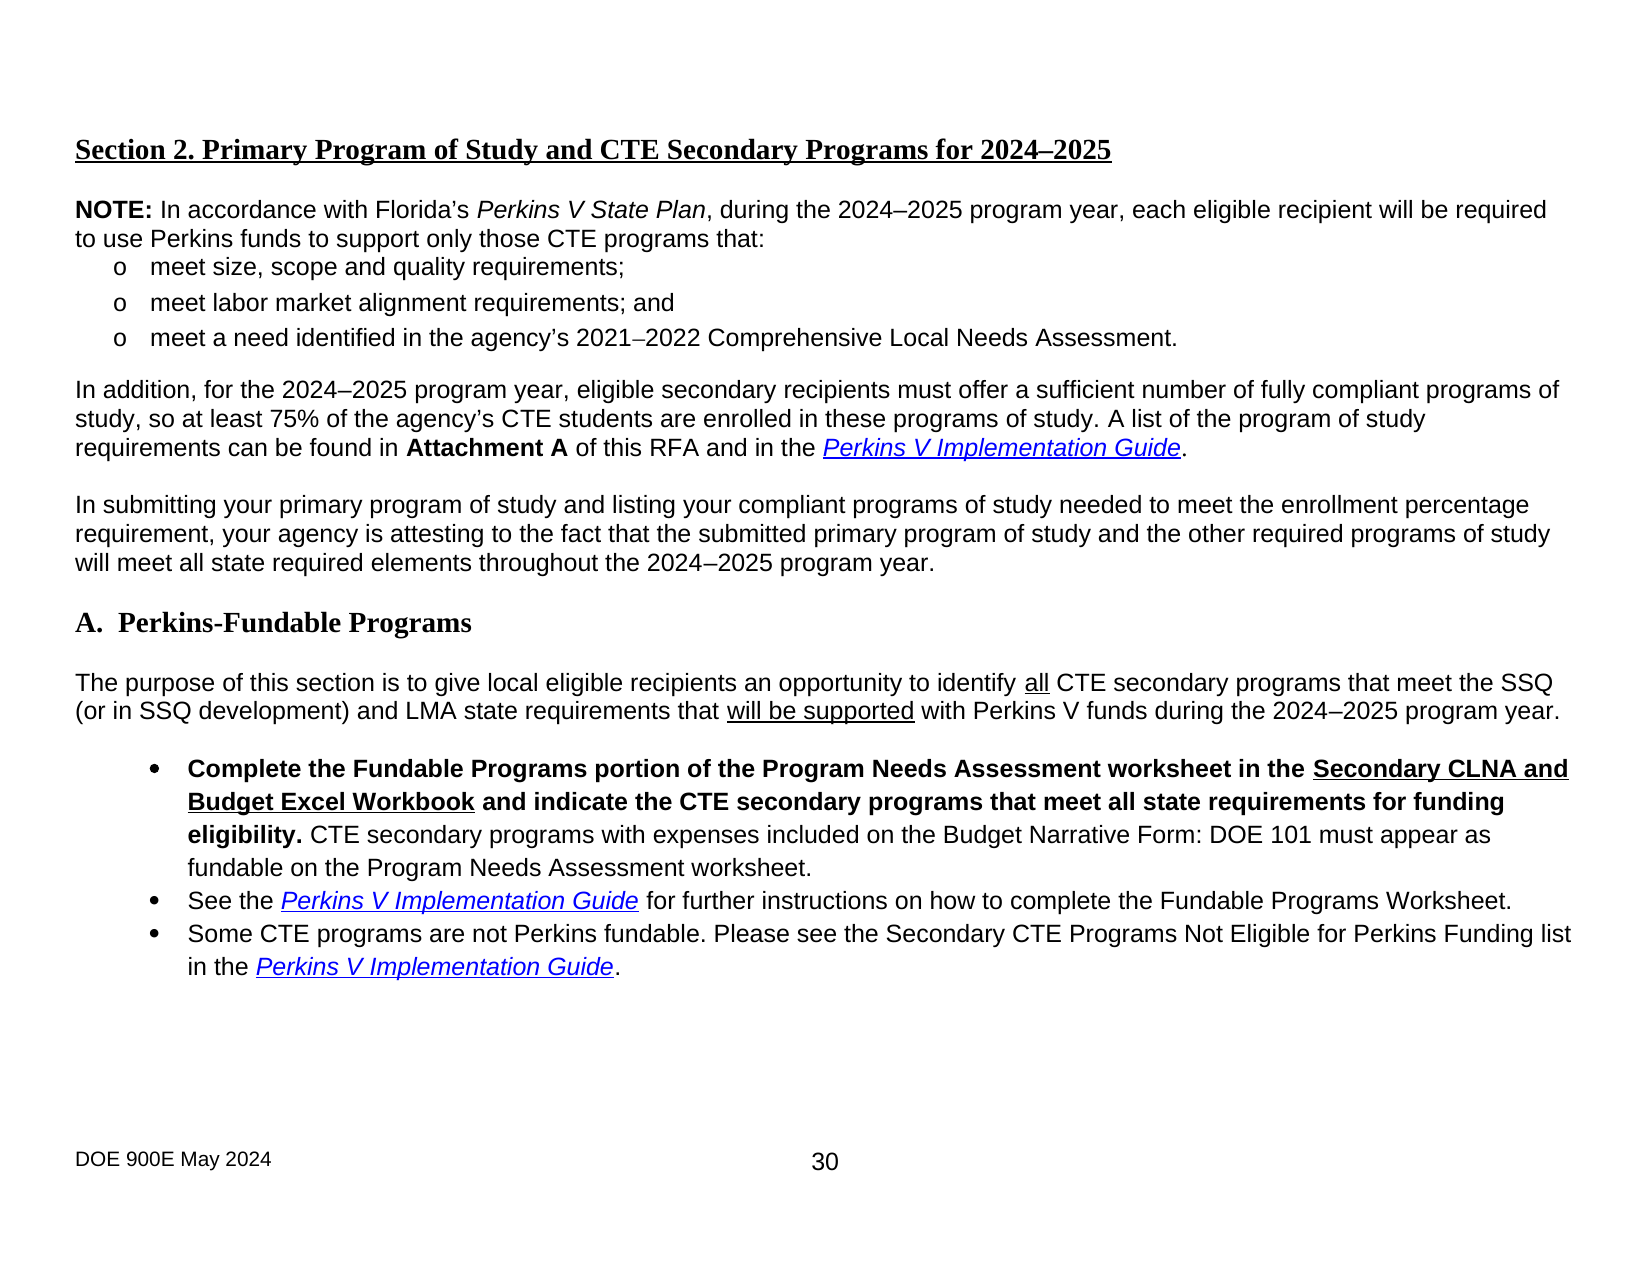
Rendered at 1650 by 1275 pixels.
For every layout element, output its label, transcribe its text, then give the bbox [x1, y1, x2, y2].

list Some CTE programs are not Perkins fundable. Please see the Secondary CTE Programs Not Eligible for Perkins Funding list in the Perkins V Implementation Guide. [150, 919, 1575, 981]
list meet a need identified in the agency’s 2021–2022 Comprehensive Local Needs Assessment. [112, 323, 1575, 354]
list meet size, scope and quality requirements; [112, 252, 1575, 283]
text In addition, for the 2024–2025 program year, eligible secondary recipients must offer a sufficient number of fully compliant programs of study, so at least 75% of the agency’s CTE students are enrolled in these programs of study. A list of the program of study requirements can be found in Attachment A of this RFA and in the Perkins V Implementation Guide. [75, 375, 1575, 461]
text Section 2. Primary Program of Study and CTE Secondary Programs for 2024–2025 [75, 132, 1575, 166]
text The purpose of this section is to give local eligible recipients an opportunity to identify all CTE secondary programs that meet the SSQ (or in SSQ development) and LMA state requirements that will be supported with Perkins V funds during the 2024–2025 program year. [75, 667, 1575, 725]
text In submitting your primary program of study and listing your compliant programs of study needed to meet the enrollment percentage requirement, your agency is attesting to the fact that the submitted primary program of study and the other required programs of study will meet all state required elements throughout the 2024–2025 program year. [75, 490, 1575, 576]
list See the Perkins V Implementation Guide for further instructions on how to complete the Fundable Programs Worksheet. [150, 886, 1575, 915]
subtitle A. Perkins-Fundable Programs [75, 605, 1575, 639]
list meet labor market alignment requirements; and [112, 288, 1575, 319]
text NOTE: In accordance with Florida’s Perkins V State Plan, during the 2024–2025 program year, each eligible recipient will be required to use Perkins funds to support only those CTE programs that: [75, 195, 1575, 252]
list Complete the Fundable Programs portion of the Program Needs Assessment worksheet in the Secondary CLNA and Budget Excel Workbook and indicate the CTE secondary programs that meet all state requirements for funding eligibility. CTE secondary programs with expenses included on the Budget Narrative Form: DOE 101 must appear as fundable on the Program Needs Assessment worksheet. [150, 754, 1575, 882]
